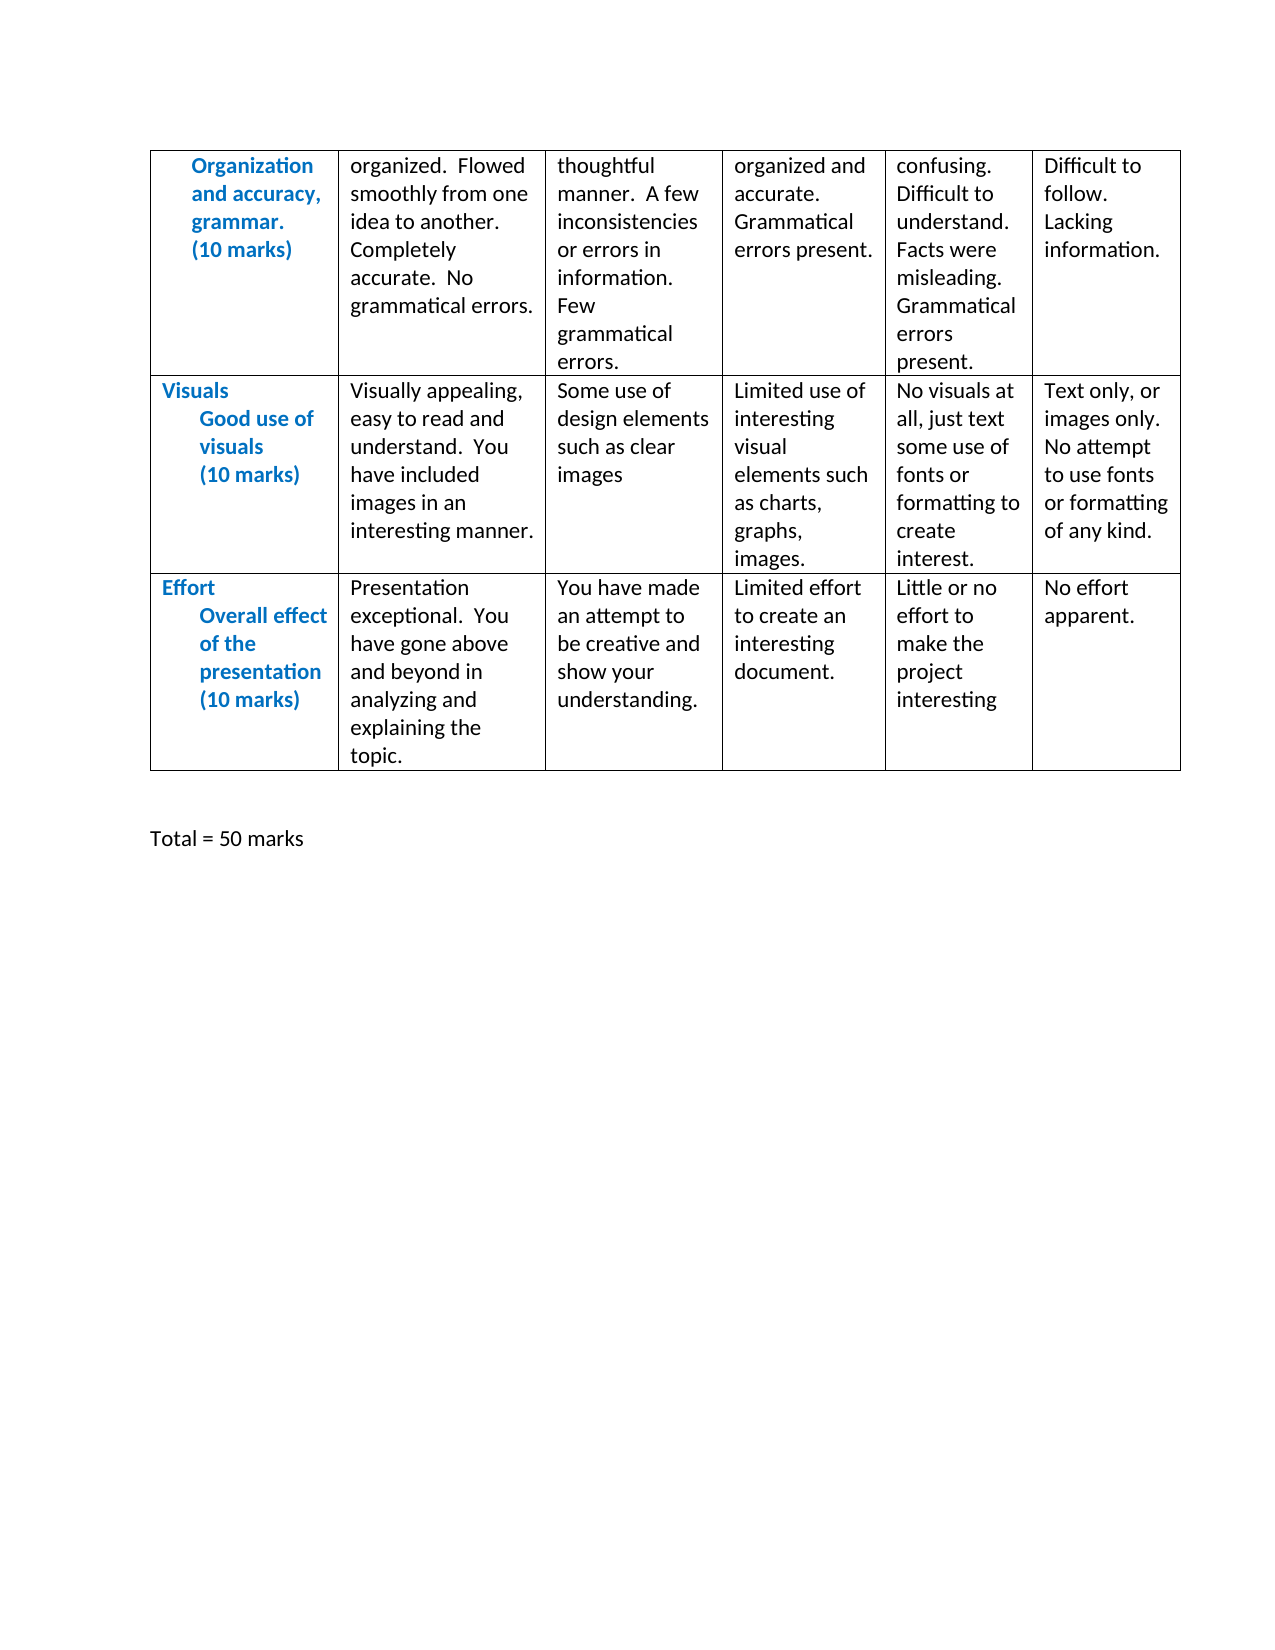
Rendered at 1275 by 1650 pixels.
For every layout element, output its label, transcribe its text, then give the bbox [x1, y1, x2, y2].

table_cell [886, 151, 1032, 375]
table_cell Text only, or images only. No attempt to use fonts or formatting of any kind. [1033, 376, 1180, 572]
table_cell Visuals Good use of visuals (10 marks) [151, 376, 338, 572]
text Total = 50 marks [150, 824, 1125, 852]
table_cell You have made an attempt to be creative and show your understanding. [546, 574, 722, 769]
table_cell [1033, 151, 1180, 375]
table_cell Visually appealing, easy to read and understand. You have included images in an interesting manner. [339, 376, 545, 572]
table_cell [723, 151, 885, 375]
table_cell Limited effort to create an interesting document. [723, 574, 885, 769]
table_cell Effort Overall effect of the presentation (10 marks) [151, 574, 338, 769]
table_cell No effort apparent. [1033, 574, 1180, 769]
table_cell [339, 151, 545, 375]
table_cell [151, 151, 338, 375]
table_cell Some use of design elements such as clear images [546, 376, 722, 572]
table_cell Presentation exceptional. You have gone above and beyond in analyzing and explaining the topic. [339, 574, 545, 769]
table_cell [546, 151, 722, 375]
table_cell Little or no effort to make the project interesting [886, 574, 1032, 769]
table_cell No visuals at all, just text some use of fonts or formatting to create interest. [886, 376, 1032, 572]
table_cell Limited use of interesting visual elements such as charts, graphs, images. [723, 376, 885, 572]
